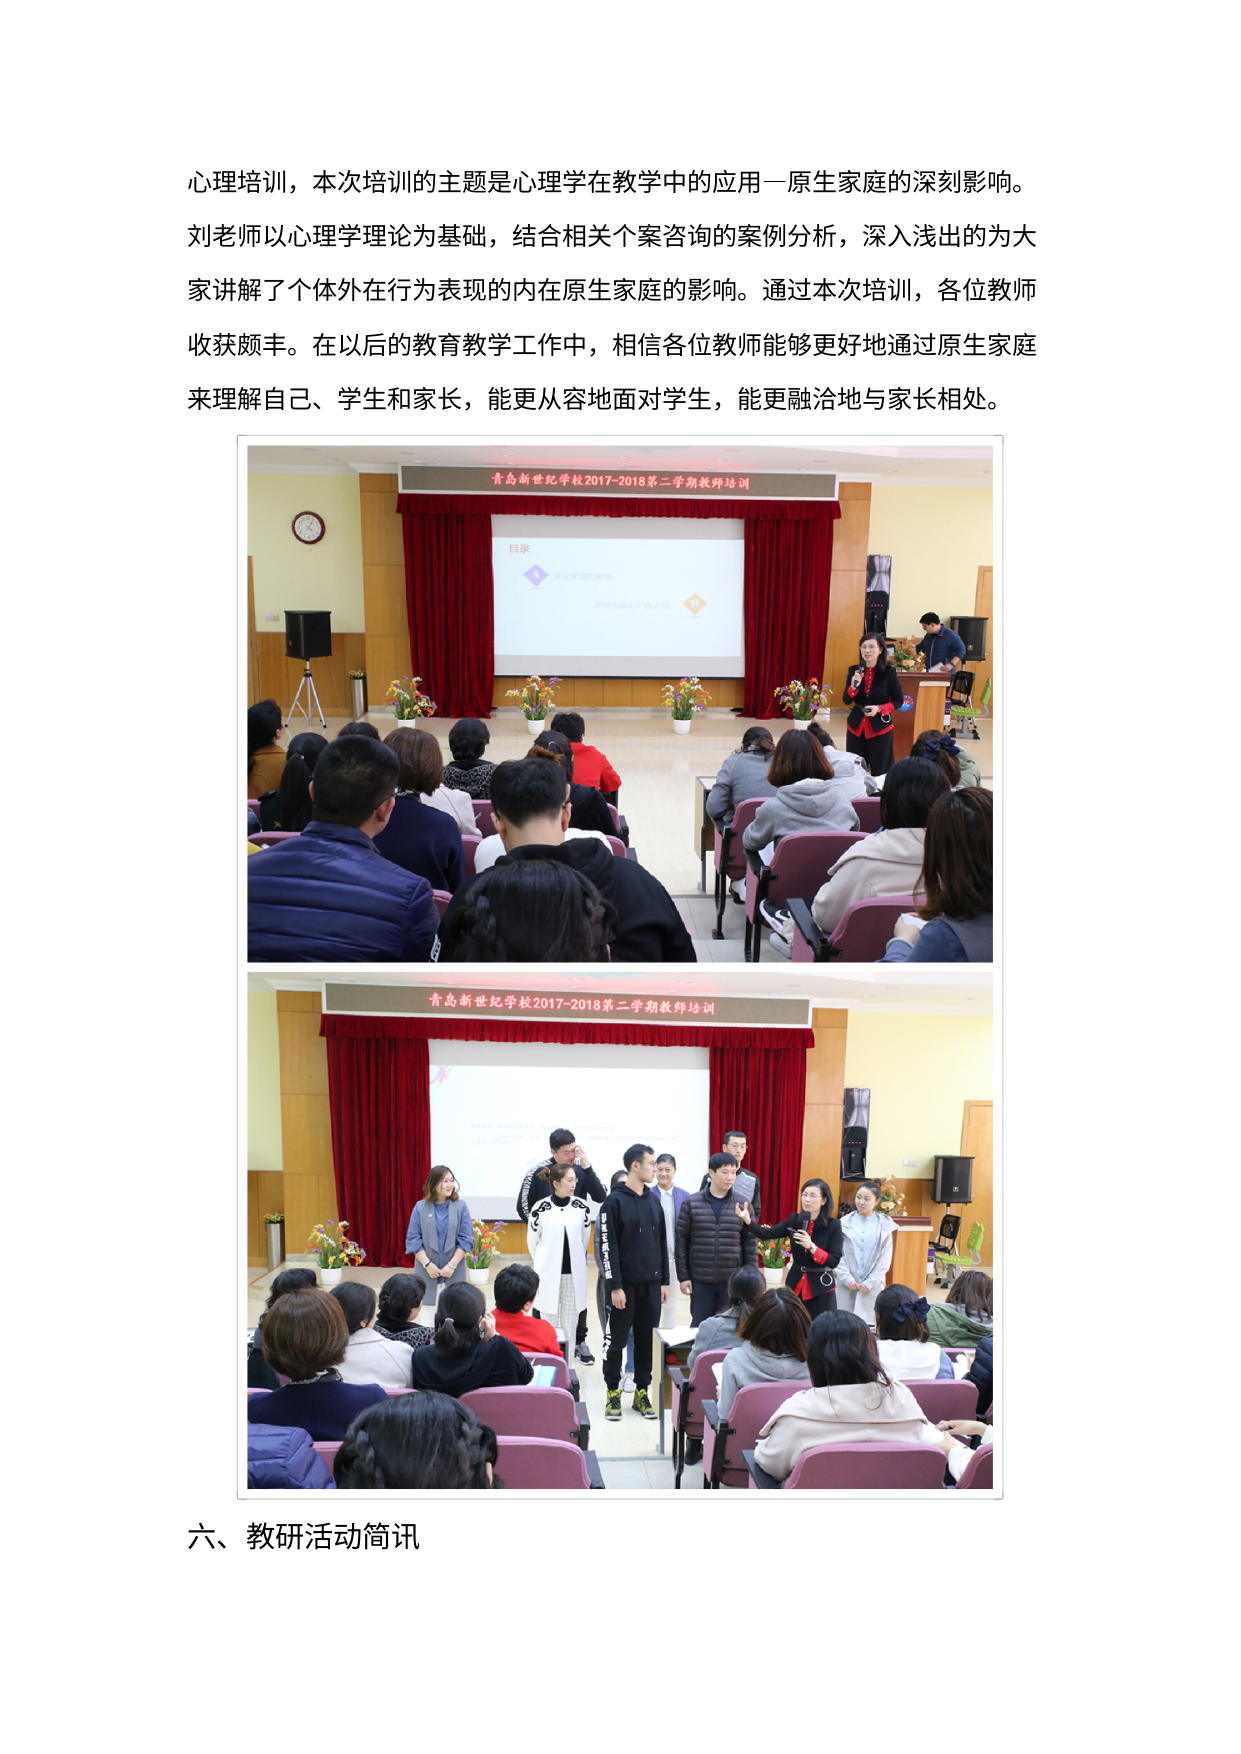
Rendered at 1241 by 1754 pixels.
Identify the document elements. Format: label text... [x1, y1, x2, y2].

list 教研活动简讯 [187, 1513, 1053, 1556]
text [187, 162, 1053, 416]
picture [235, 433, 1005, 1501]
